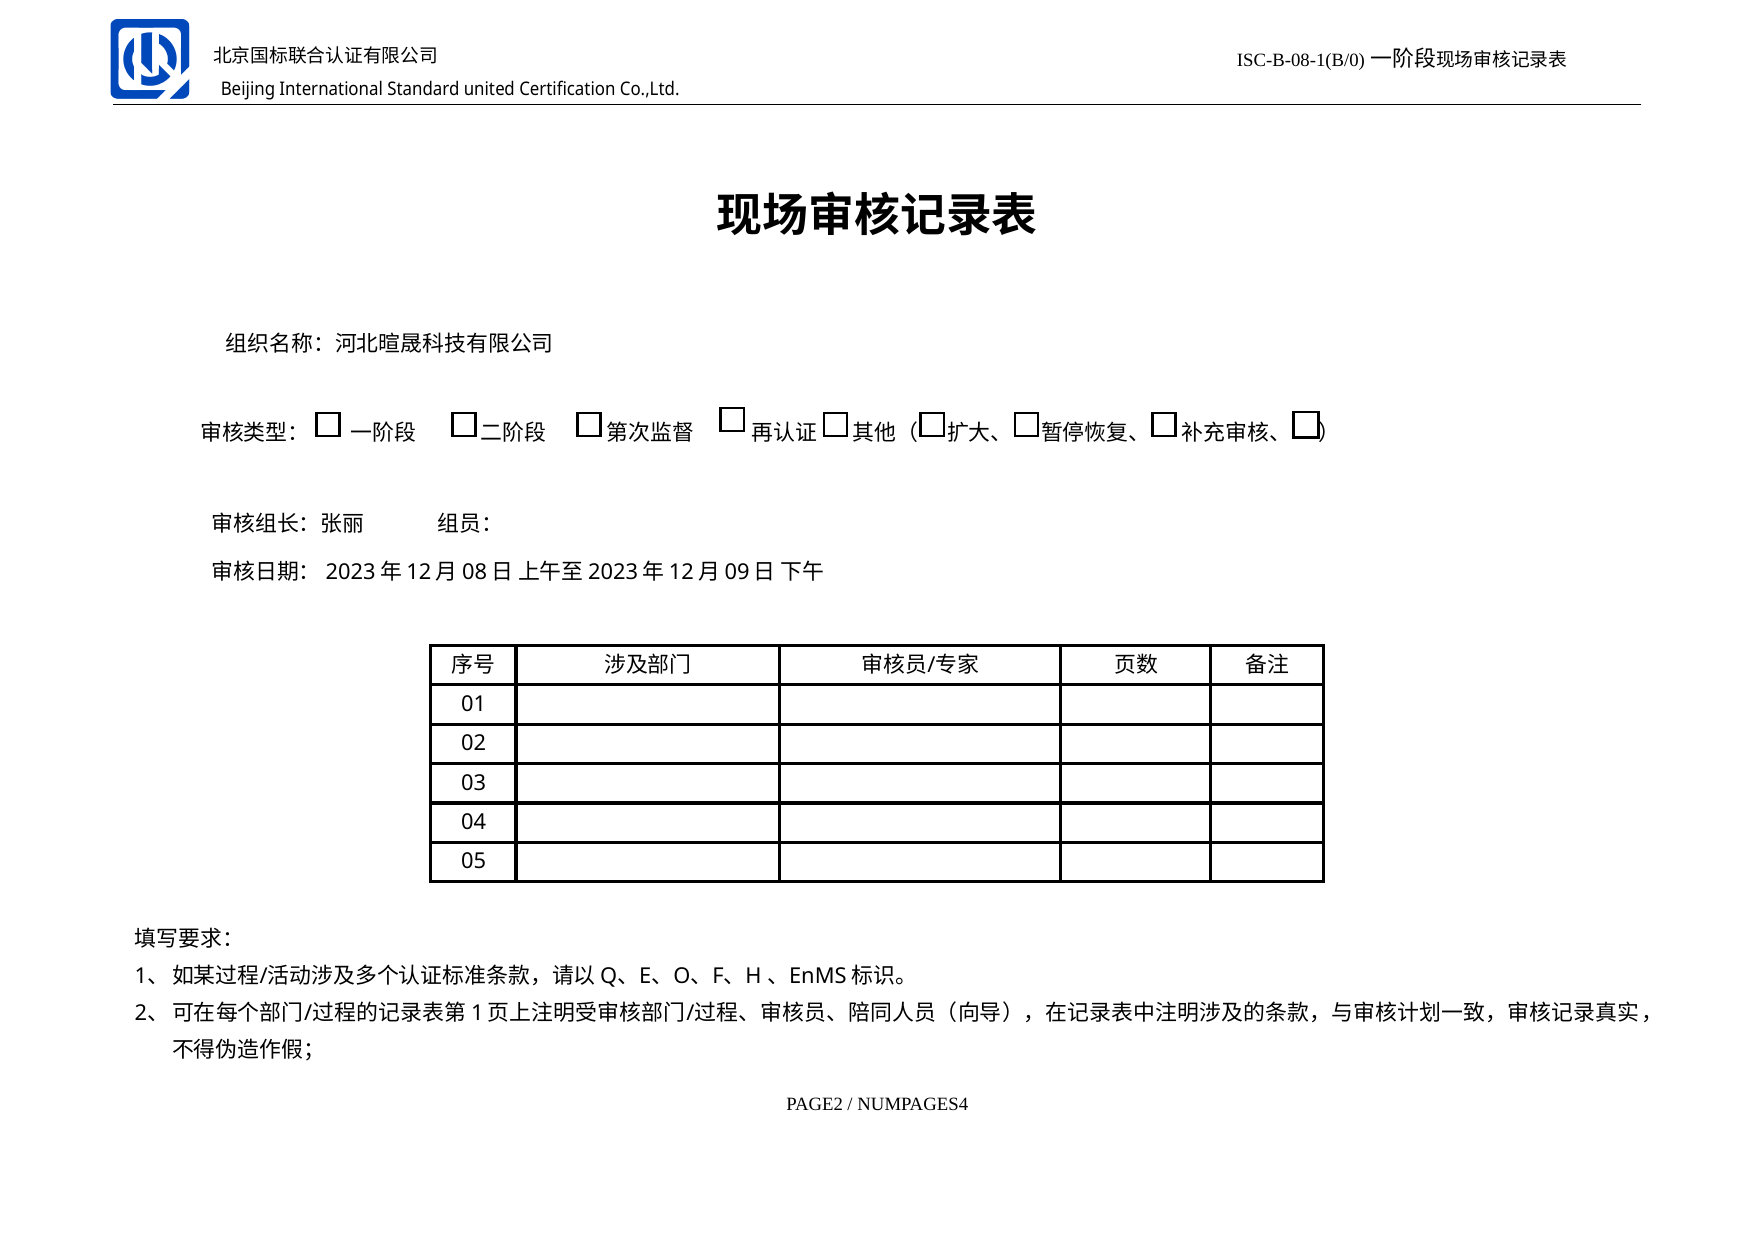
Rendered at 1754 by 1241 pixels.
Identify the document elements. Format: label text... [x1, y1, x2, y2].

table_cell [1212, 844, 1322, 880]
text 填写要求： [112, 920, 1641, 953]
table_cell [1062, 844, 1209, 880]
table_header 序号 [432, 647, 514, 683]
table_cell [1212, 726, 1322, 762]
table_cell [1212, 805, 1322, 841]
text 审核组长：张丽 组员： [112, 506, 1641, 538]
table_cell [781, 805, 1059, 841]
list 可在每个部门/过程的记录表第1页上注明受审核部门/过程、审核员、陪同人员（向导），在记录表中注明涉及的条款，与审核计划一致，审核记录真实，不得伪造作假； [134, 994, 1641, 1064]
table_cell [781, 686, 1059, 723]
table_cell 01 [432, 686, 514, 723]
table_header 审核员/专家 [781, 647, 1059, 683]
table_cell [1212, 765, 1322, 801]
table_cell [1062, 726, 1209, 762]
list 如某过程/活动涉及多个认证标准条款，请以Q、E、O、F、H 、EnMS标识。 [134, 957, 1641, 990]
table_cell 04 [432, 805, 514, 841]
table_header 涉及部门 [518, 647, 778, 683]
table_cell [518, 844, 778, 880]
table_cell [1062, 686, 1209, 723]
table_header 页数 [1062, 647, 1209, 683]
text 组织名称：河北暄晟科技有限公司 [112, 326, 1641, 358]
text 审核类型： 一阶段 二阶段 第次监督 再认证 其他（扩大、暂停恢复、补充审核、） [112, 399, 1641, 464]
table_cell 02 [432, 726, 514, 762]
table_cell [518, 686, 778, 723]
table_cell [781, 844, 1059, 880]
table_cell [518, 726, 778, 762]
text 审核日期： 2023年12月08日 上午至2023年12月09日 下午 [112, 554, 1641, 587]
table_header 备注 [1212, 647, 1322, 683]
table_cell [1062, 765, 1209, 801]
text 现场审核记录表 [112, 163, 1641, 261]
table_cell [518, 765, 778, 801]
table_cell [781, 765, 1059, 801]
picture [110, 19, 190, 99]
table_cell 05 [432, 844, 514, 880]
table_cell [518, 805, 778, 841]
table_cell [781, 726, 1059, 762]
table_cell [1212, 686, 1322, 723]
table_cell 03 [432, 765, 514, 801]
table_cell [1062, 805, 1209, 841]
